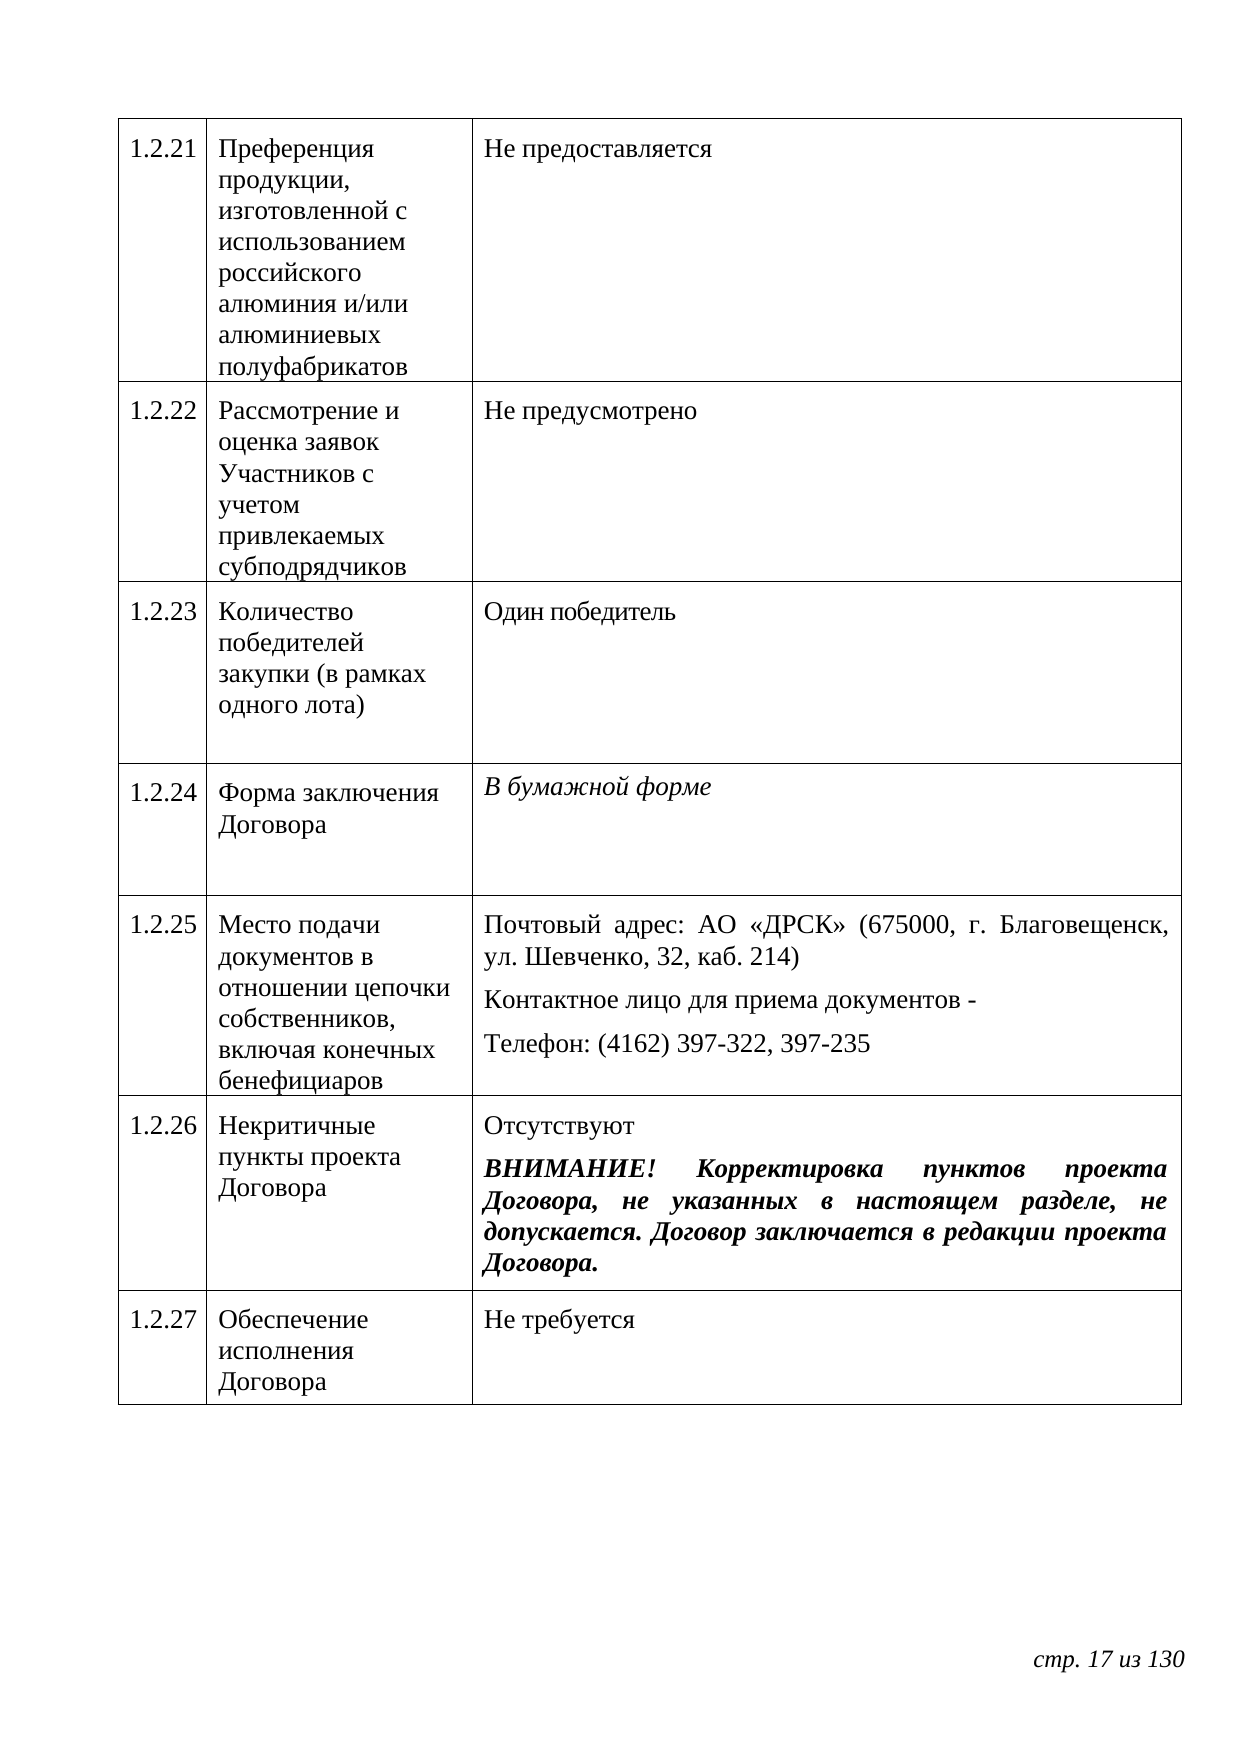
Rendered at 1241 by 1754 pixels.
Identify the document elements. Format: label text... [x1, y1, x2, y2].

table_cell В бумажной форме [473, 764, 1181, 895]
table_cell [119, 1291, 206, 1404]
table_cell [119, 119, 206, 381]
table_cell [119, 764, 206, 895]
table_cell Место подачи документов в отношении цепочки собственников, включая конечных бенефициаров [207, 896, 472, 1095]
table_cell Почтовый адрес: АО «ДРСК» (675000, г. Благовещенск, ул. Шевченко, 32, каб. 214) Контактное лицо для приема документов - Телефон: (4162) 397-322, 397-235 [473, 896, 1181, 1095]
table_cell Отсутствуют ВНИМАНИЕ! Корректировка пунктов проекта Договора, не указанных в настоящем разделе, не допускается. Договор заключается в редакции проекта Договора. [473, 1096, 1181, 1290]
table_cell [119, 1096, 206, 1290]
table_cell Не предусмотрено [473, 382, 1181, 581]
table_cell Не требуется [473, 1291, 1181, 1404]
table_cell Один победитель [473, 582, 1181, 763]
table_cell Преференция продукции, изготовленной с использованием российского алюминия и/или алюминиевых полуфабрикатов [207, 119, 472, 381]
table_cell [119, 582, 206, 763]
table_cell Количество победителей закупки (в рамках одного лота) [207, 582, 472, 763]
table_cell [119, 896, 206, 1095]
table_cell Форма заключения Договора [207, 764, 472, 895]
table_cell Некритичные пункты проекта Договора [207, 1096, 472, 1290]
table_cell Не предоставляется [473, 119, 1181, 381]
table_cell Обеспечение исполнения Договора [207, 1291, 472, 1404]
table_cell [119, 382, 206, 581]
table_cell Рассмотрение и оценка заявок Участников с учетом привлекаемых субподрядчиков [207, 382, 472, 581]
